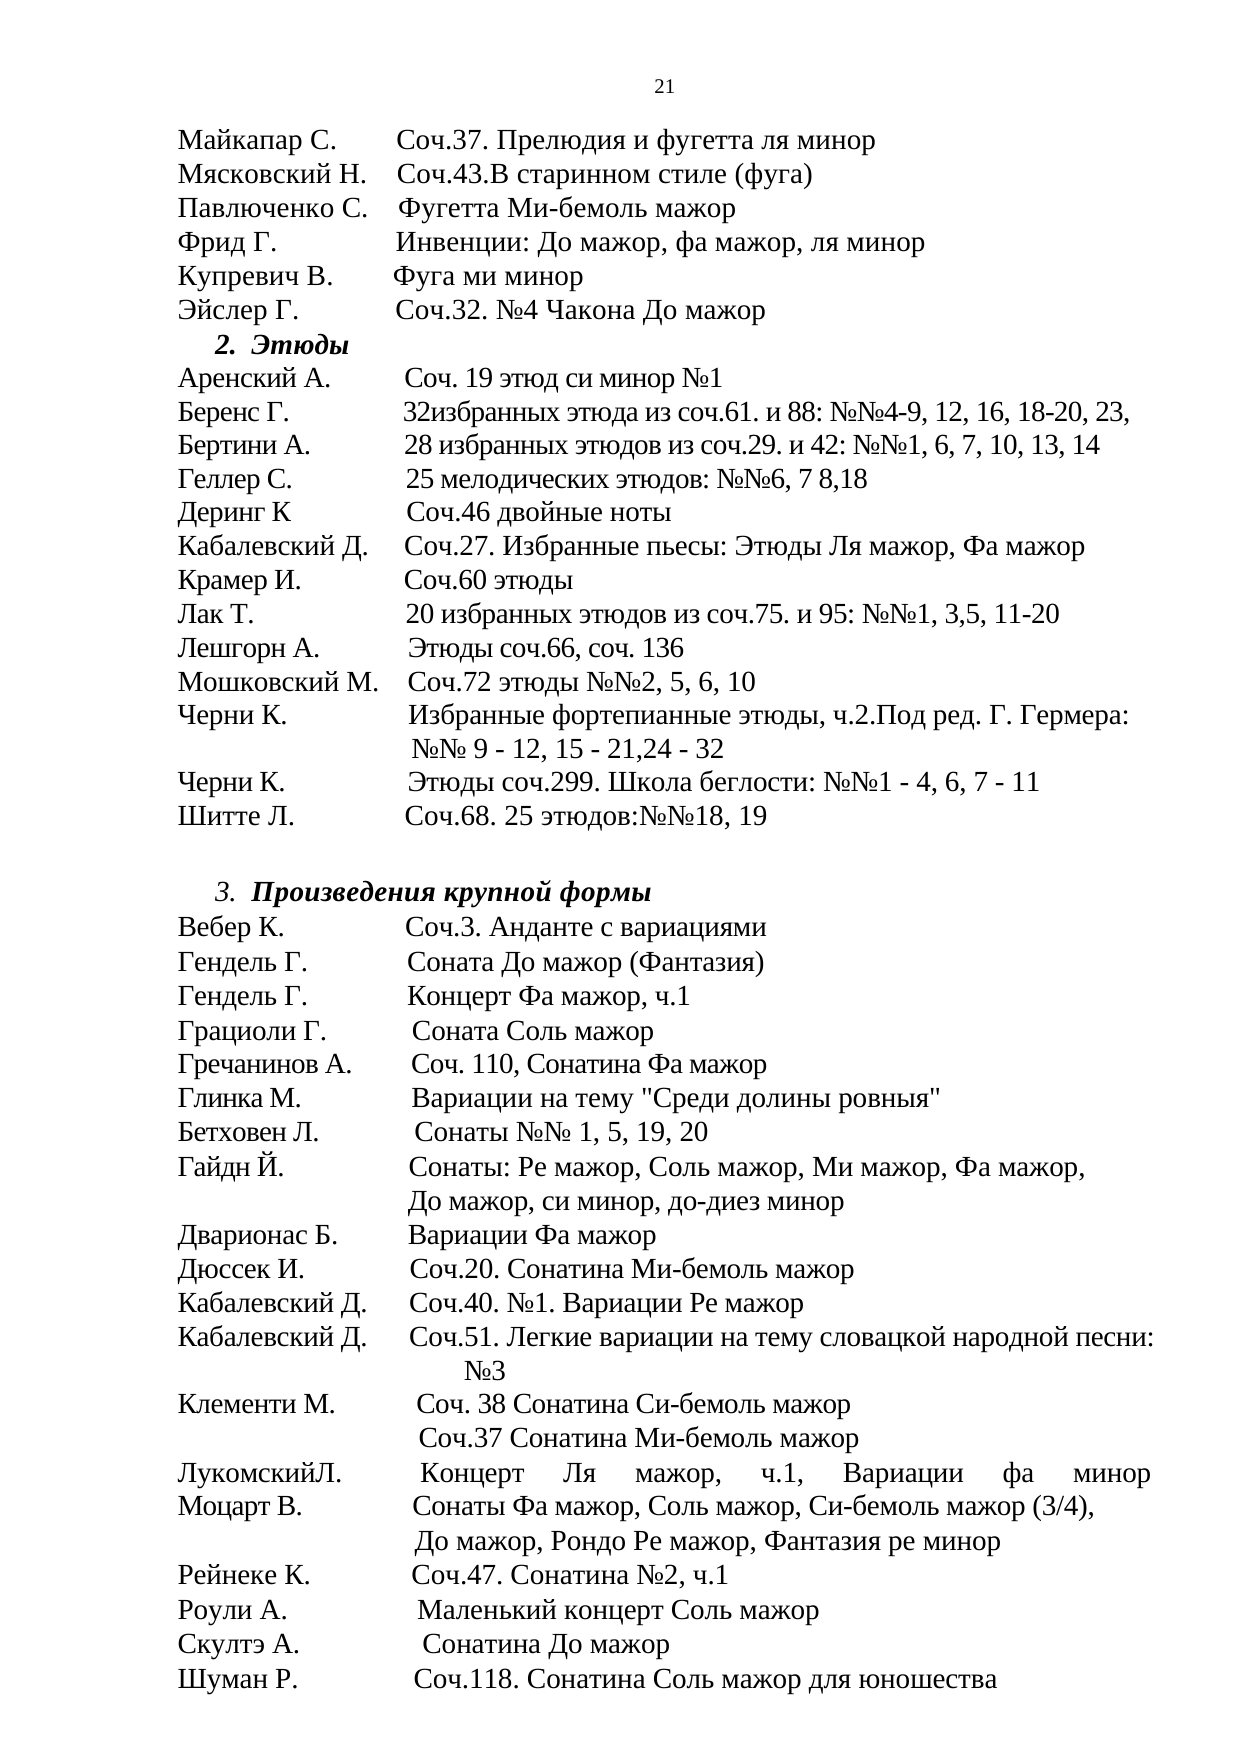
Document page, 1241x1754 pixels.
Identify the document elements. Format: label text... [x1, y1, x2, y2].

text Кабалевский Д. Соч.51. Легкие вариации на тему словацкой народной песни: [177, 1319, 1236, 1352]
text Черни К. Избранные фортепианные этюды, ч.2.Под ред. Г. Гермера: [177, 697, 1191, 731]
text Павлюченко С. Фугетта Ми-бемоль мажор [177, 190, 1152, 223]
text Скултэ А. Сонатина До мажор [177, 1627, 1152, 1660]
text Гендель Г. Соната До мажор (Фантазия) [177, 944, 828, 977]
text Майкапар С. Соч.37. Прелюдия и фугетта ля минор [177, 122, 1152, 155]
text Кабалевский Д. Соч.40. №1. Вариации Ре мажор [177, 1285, 936, 1318]
text Крамер И. Соч.60 этюды [177, 562, 1152, 596]
text Глинка М. Вариации на тему "Среди долины ровныя" [177, 1081, 1152, 1114]
text Лешгорн А. Этюды соч.66, соч. 136 [177, 630, 1152, 664]
text Аренский А. Соч. 19 этюд си минор №1 [177, 360, 1152, 394]
text №№ 9 - 12, 15 - 21,24 - 32 Черни К. Этюды соч.299. Школа беглости: №№1 - 4, 6, 7 - 11 [177, 731, 1191, 798]
text Мясковский Н. Соч.43.В старинном стиле (фуга) [177, 156, 1152, 189]
list Произведения крупной формы [215, 874, 828, 908]
text До мажор, си минор, до-диез минор [177, 1183, 1162, 1216]
text Геллер С. 25 мелодических этюдов: №№6, 7 8,18 [177, 461, 1152, 494]
text №3 Клементи М. Соч. 38 Сонатина Си-бемоль мажор [177, 1353, 1236, 1420]
text Грациоли Г. Соната Соль мажор Гречанинов А. Соч. 110, Сонатина Фа мажор [177, 1013, 828, 1080]
text Гайдн Й. Сонаты: Ре мажор, Соль мажор, Ми мажор, Фа мажор, [177, 1149, 1152, 1182]
list Этюды [215, 327, 1152, 360]
text До мажор, Рондо Ре мажор, Фантазия ре минор [177, 1523, 1152, 1556]
text Беренс Г. 32избранных этюда из соч.61. и 88: №№4-9, 12, 16, 18-20, 23, [177, 394, 1152, 427]
text Эйслер Г. Соч.32. №4 Чакона До мажор [177, 292, 1152, 326]
text Кабалевский Д. Соч.27. Избранные пьесы: Этюды Ля мажор, Фа мажор [177, 528, 1152, 562]
text Вебер К. Соч.3. Анданте с вариациями [177, 909, 828, 943]
text Гендель Г. Концерт Фа мажор, ч.1 [177, 978, 828, 1012]
text Купревич В. Фуга ми минор [177, 258, 1152, 292]
text Мошковский М. Соч.72 этюды №№2, 5, 6, 10 [177, 664, 828, 697]
text Лак Т. 20 избранных этюдов из соч.75. и 95: №№1, 3,5, 11-20 [177, 596, 1152, 630]
text Шуман Р. Соч.118. Сонатина Соль мажор для юношества [177, 1661, 1152, 1695]
text Фрид Г. Инвенции: До мажор, фа мажор, ля минор [177, 224, 1152, 258]
text ЛукомскийЛ. Концерт Ля мажор, ч.1, Вариации фа минор Моцарт В. Сонаты Фа мажор, Соль мажор, Си-бемоль мажор (3/4), [177, 1455, 1152, 1522]
text Бетховен Л. Сонаты №№ 1, 5, 19, 20 [177, 1114, 1152, 1148]
text Шитте Л. Соч.68. 25 этюдов:№№18, 19 [177, 798, 1152, 832]
text Деринг К Соч.46 двойные ноты [177, 494, 1152, 528]
text Роули А. Маленький концерт Соль мажор [177, 1592, 1152, 1626]
text Соч.37 Сонатина Ми-бемоль мажор [177, 1421, 1236, 1454]
text Бертини А. 28 избранных этюдов из соч.29. и 42: №№1, 6, 7, 10, 13, 14 [177, 427, 1152, 461]
text Дюссек И. Соч.20. Сонатина Ми-бемоль мажор [177, 1251, 936, 1284]
text Дварионас Б. Вариации Фа мажор [177, 1217, 936, 1250]
text Рейнеке К. Соч.47. Сонатина №2, ч.1 [177, 1557, 1152, 1591]
